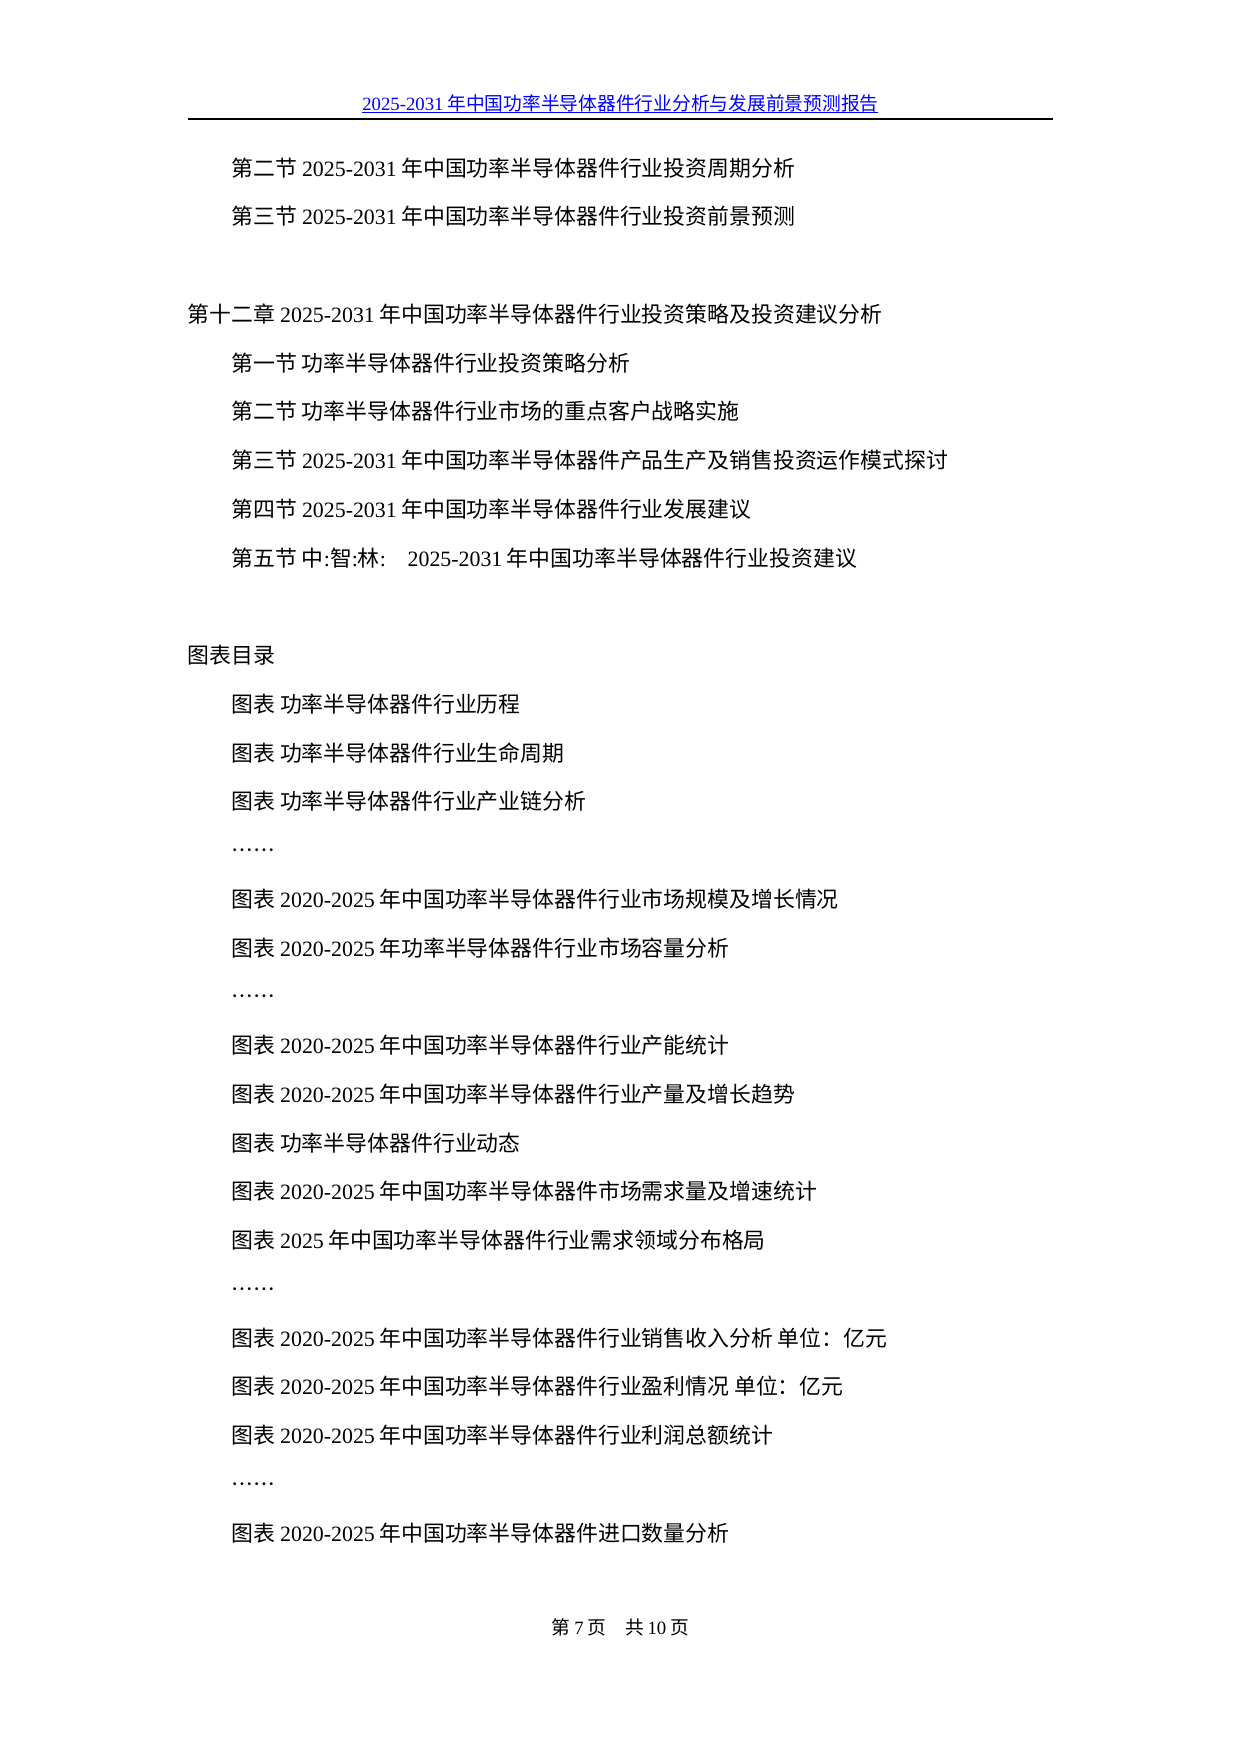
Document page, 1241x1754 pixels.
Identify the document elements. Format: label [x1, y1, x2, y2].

text [187, 150, 1053, 1548]
